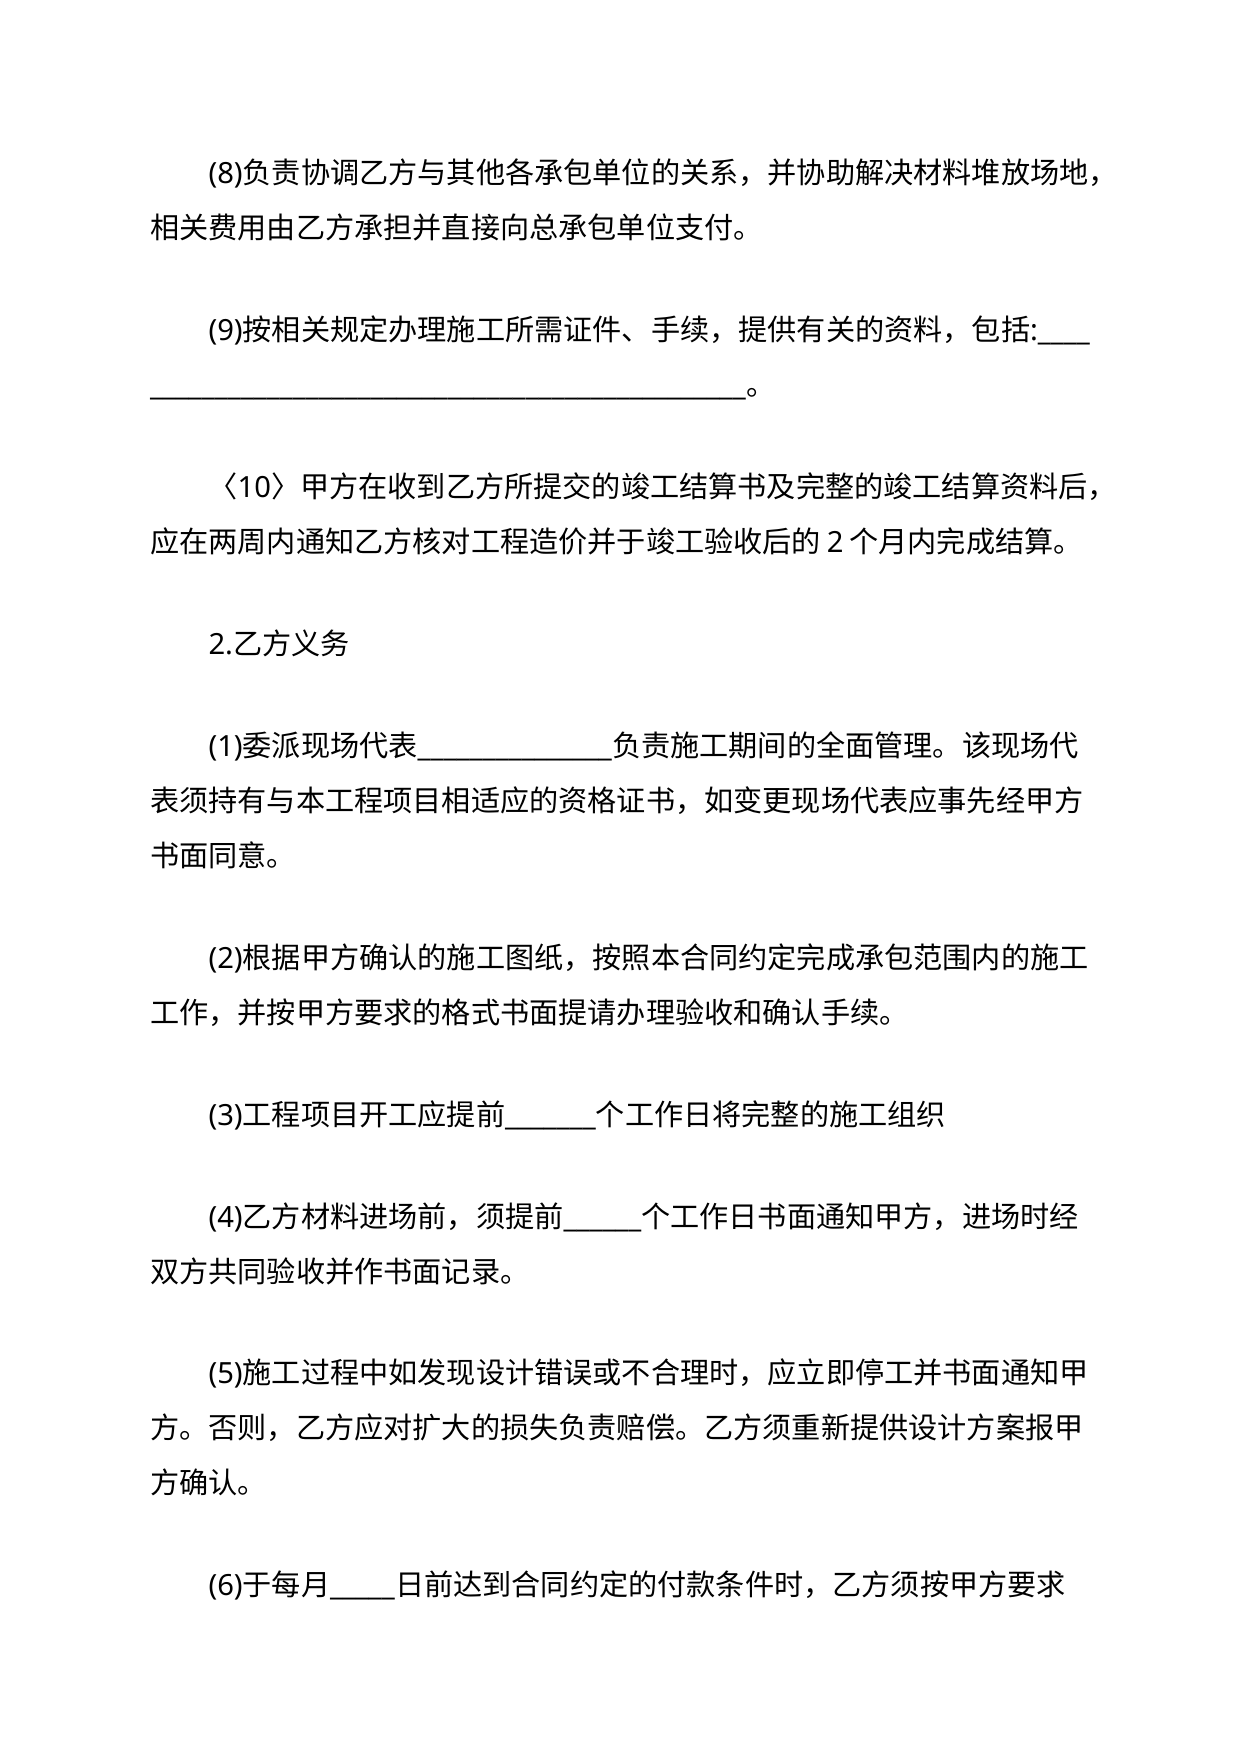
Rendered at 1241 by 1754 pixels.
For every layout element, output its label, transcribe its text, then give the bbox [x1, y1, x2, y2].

text (2)根据甲方确认的施工图纸，按照本合同约定完成承包范围内的施工工作，并按甲方要求的格式书面提请办理验收和确认手续。 [150, 934, 1090, 1032]
text (9)按相关规定办理施工所需证件、手续，提供有关的资料，包括:__________________________________________________。 [150, 307, 1090, 404]
text 2.乙方义务 [150, 621, 1090, 663]
text (8)负责协调乙方与其他各承包单位的关系，并协助解决材料堆放场地，相关费用由乙方承担并直接向总承包单位支付。 [150, 150, 1090, 247]
text (3)工程项目开工应提前_______个工作日将完整的施工组织 [150, 1091, 1090, 1133]
text 〈10〉甲方在收到乙方所提交的竣工结算书及完整的竣工结算资料后，应在两周内通知乙方核对工程造价并于竣工验收后的2个月内完成结算。 [150, 464, 1090, 561]
text (5)施工过程中如发现设计错误或不合理时，应立即停工并书面通知甲方。否则，乙方应对扩大的损失负责赔偿。乙方须重新提供设计方案报甲方确认。 [150, 1350, 1090, 1502]
text (4)乙方材料进场前，须提前______个工作日书面通知甲方，进场时经双方共同验收并作书面记录。 [150, 1193, 1090, 1290]
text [150, 1562, 1090, 1604]
text (1)委派现场代表_______________负责施工期间的全面管理。该现场代表须持有与本工程项目相适应的资格证书，如变更现场代表应事先经甲方书面同意。 [150, 723, 1090, 875]
